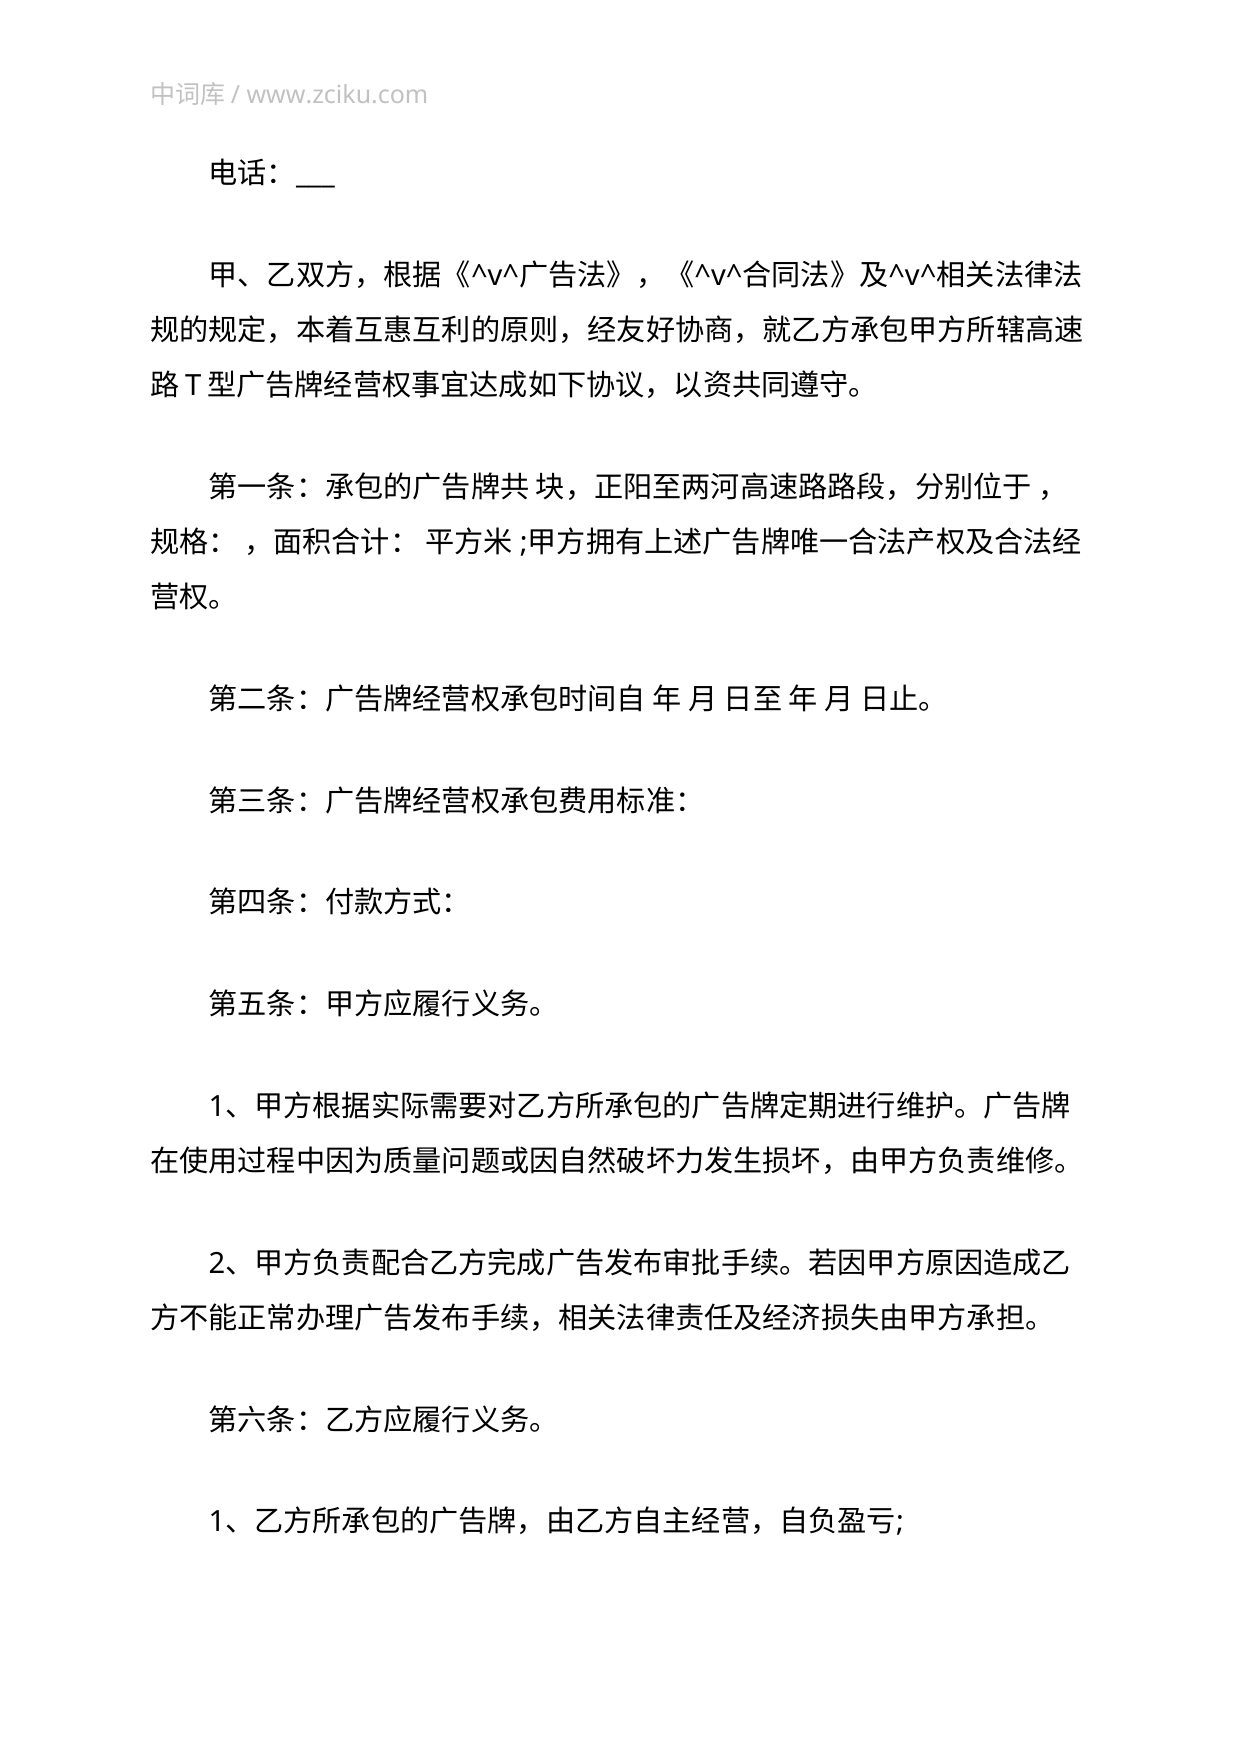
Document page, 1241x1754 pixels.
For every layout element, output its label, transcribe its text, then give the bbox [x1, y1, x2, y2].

text 电话：___ [150, 150, 1090, 192]
text 第二条：广告牌经营权承包时间自 年 月 日至 年 月 日止。 [150, 676, 1090, 718]
text 1、甲方根据实际需要对乙方所承包的广告牌定期进行维护。广告牌在使用过程中因为质量问题或因自然破坏力发生损坏，由甲方负责维修。 [150, 1083, 1090, 1180]
text 2、甲方负责配合乙方完成广告发布审批手续。若因甲方原因造成乙方不能正常办理广告发布手续，相关法律责任及经济损失由甲方承担。 [150, 1239, 1090, 1337]
text 1、乙方所承包的广告牌，由乙方自主经营，自负盈亏; [150, 1498, 1090, 1540]
text 第四条：付款方式： [150, 879, 1090, 921]
text 第六条：乙方应履行义务。 [150, 1396, 1090, 1438]
text 第三条：广告牌经营权承包费用标准： [150, 777, 1090, 819]
text 甲、乙双方，根据《^v^广告法》，《^v^合同法》及^v^相关法律法规的规定，本着互惠互利的原则，经友好协商，就乙方承包甲方所辖高速路T型广告牌经营权事宜达成如下协议，以资共同遵守。 [150, 252, 1090, 404]
text 第一条：承包的广告牌共 块，正阳至两河高速路路段，分别位于 ，规格： ，面积合计： 平方米 ;甲方拥有上述广告牌唯一合法产权及合法经营权。 [150, 464, 1090, 616]
text 第五条：甲方应履行义务。 [150, 981, 1090, 1023]
